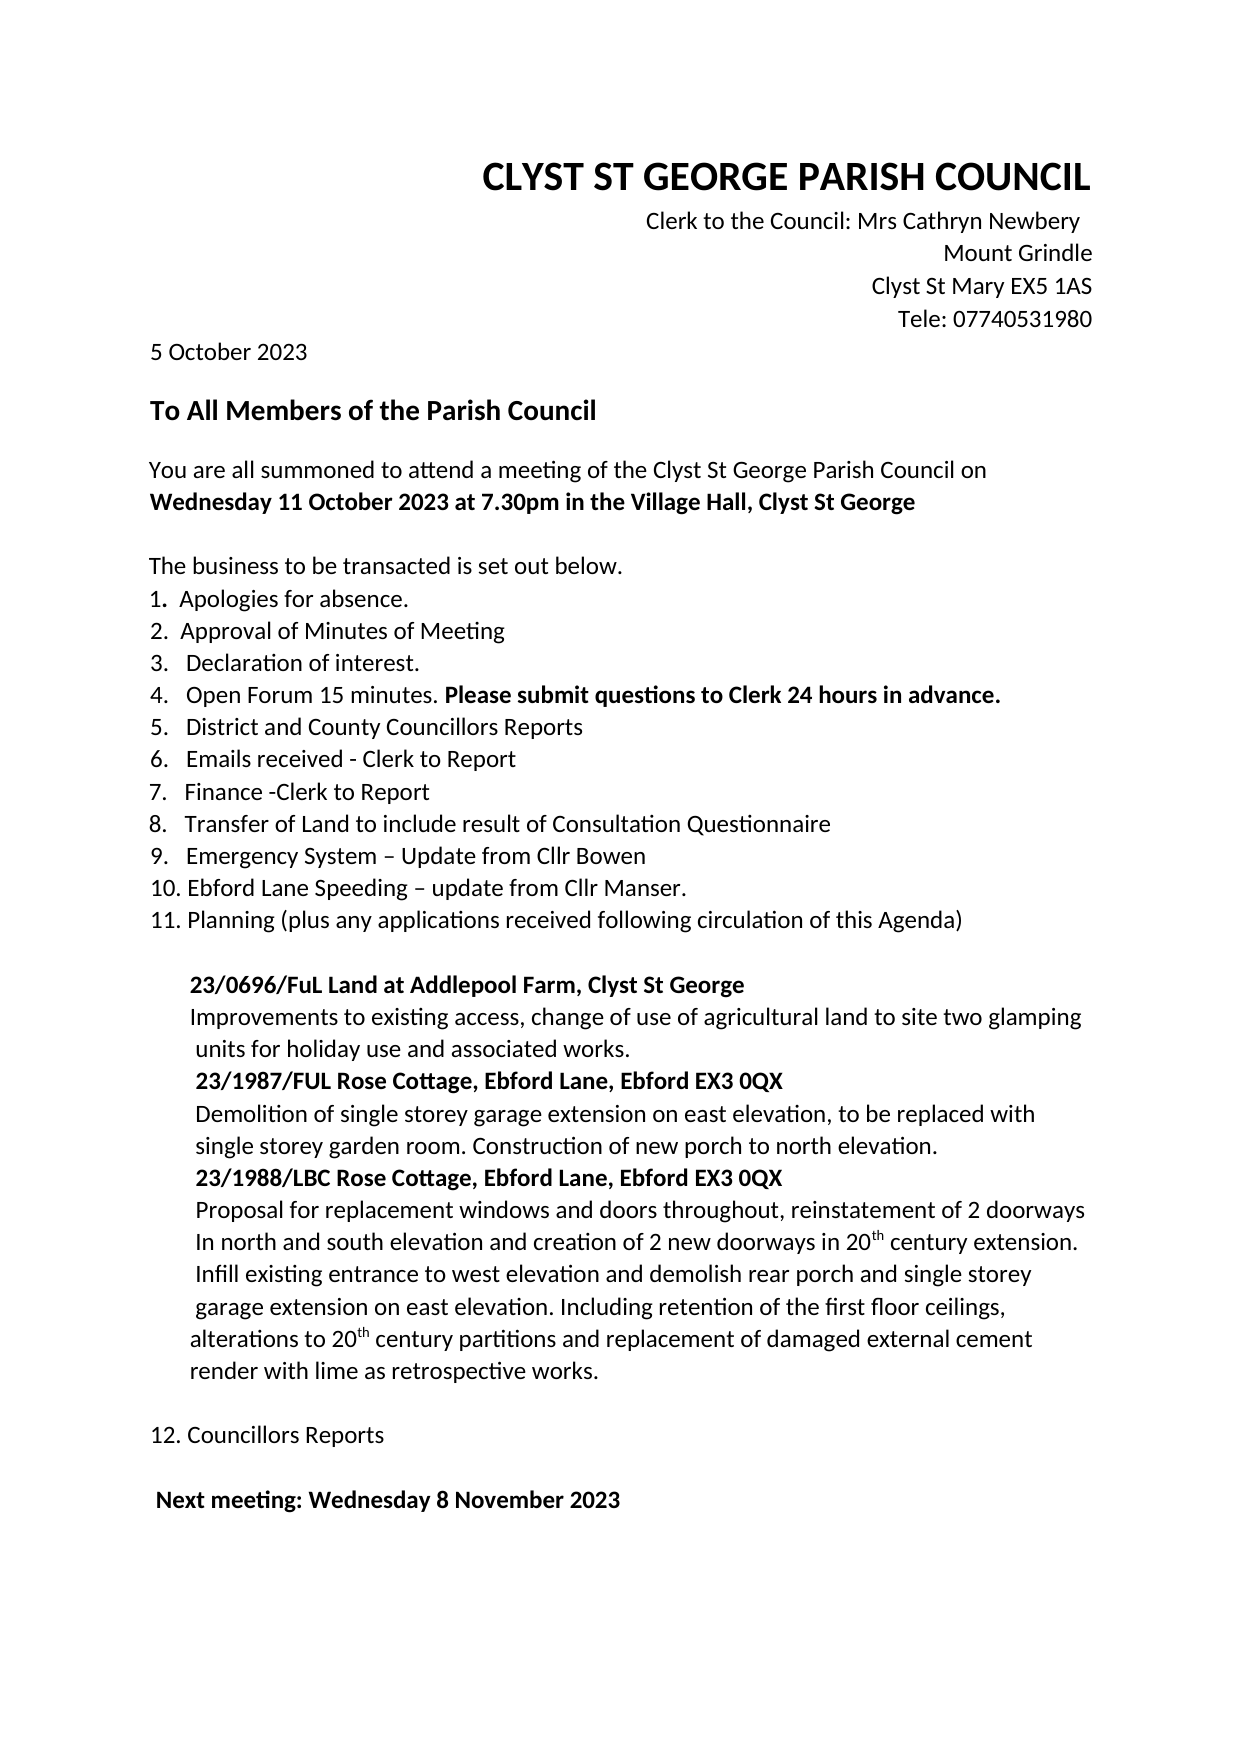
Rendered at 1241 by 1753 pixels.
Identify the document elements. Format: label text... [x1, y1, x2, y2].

text 8. Transfer of Land to include result of Consultation Questionnaire [148, 808, 1091, 838]
text Demolition of single storey garage extension on east elevation, to be replaced with [150, 1098, 1091, 1128]
text 2. Approval of Minutes of Meeting [150, 615, 1091, 645]
text 3. Declaration of interest. [150, 647, 1091, 678]
text CLYST ST GEORGE PARISH COUNCIL [150, 150, 1091, 201]
text Improvements to existing access, change of use of agricultural land to site two glamping [150, 1001, 1091, 1032]
text The business to be transacted is set out below. [148, 551, 1091, 581]
subtitle 5 October 2023 [150, 336, 1091, 366]
text 6. Emails received - Clerk to Report [150, 744, 1091, 774]
subtitle To All Members of the Parish Council [150, 392, 1091, 428]
text 9. Emergency System – Update from Cllr Bowen [150, 840, 1091, 871]
text alterations to 20th century partitions and replacement of damaged external cement [150, 1323, 1091, 1353]
text 7. Finance -Clerk to Report [148, 776, 1091, 806]
text Next meeting: Wednesday 8 November 2023 [150, 1484, 1091, 1514]
text 1. Apologies for absence. [148, 583, 1091, 613]
text Clerk to the Council: Mrs Cathryn Newbery [148, 205, 1091, 235]
text Clyst St Mary EX5 1AS [150, 270, 1092, 301]
text single storey garden room. Construction of new porch to north elevation. [150, 1130, 1091, 1160]
text Proposal for replacement windows and doors throughout, reinstatement of 2 doorways [150, 1194, 1091, 1225]
text In north and south elevation and creation of 2 new doorways in 20th century extension. [150, 1226, 1091, 1257]
text 23/1987/FUL Rose Cottage, Ebford Lane, Ebford EX3 0QX [150, 1066, 1091, 1096]
text Tele: 07740531980 [150, 303, 1092, 333]
text 23/0696/FuL Land at Addlepool Farm, Clyst St George [150, 969, 1091, 999]
text 23/1988/LBC Rose Cottage, Ebford Lane, Ebford EX3 0QX [150, 1162, 1091, 1193]
text 12. Councillors Reports [150, 1419, 1091, 1450]
text render with lime as retrospective works. [150, 1355, 1091, 1386]
text 10. Ebford Lane Speeding – update from Cllr Manser. [150, 872, 1091, 903]
text Infill existing entrance to west elevation and demolish rear porch and single storey [150, 1259, 1091, 1289]
text Mount Grindle [150, 237, 1092, 268]
text 5. District and County Councillors Reports [150, 711, 1091, 742]
text garage extension on east elevation. Including retention of the first floor ceilings, [150, 1291, 1091, 1321]
text 11. Planning (plus any applications received following circulation of this Agenda) [150, 904, 1091, 935]
text 4. Open Forum 15 minutes. Please submit questions to Clerk 24 hours in advance. [150, 679, 1091, 710]
text units for holiday use and associated works. [150, 1033, 1091, 1064]
text You are all summoned to attend a meeting of the Clyst St George Parish Council on Wednesday 11 October 2023 at 7.30pm in the Village Hall, Clyst St George [148, 454, 1091, 517]
